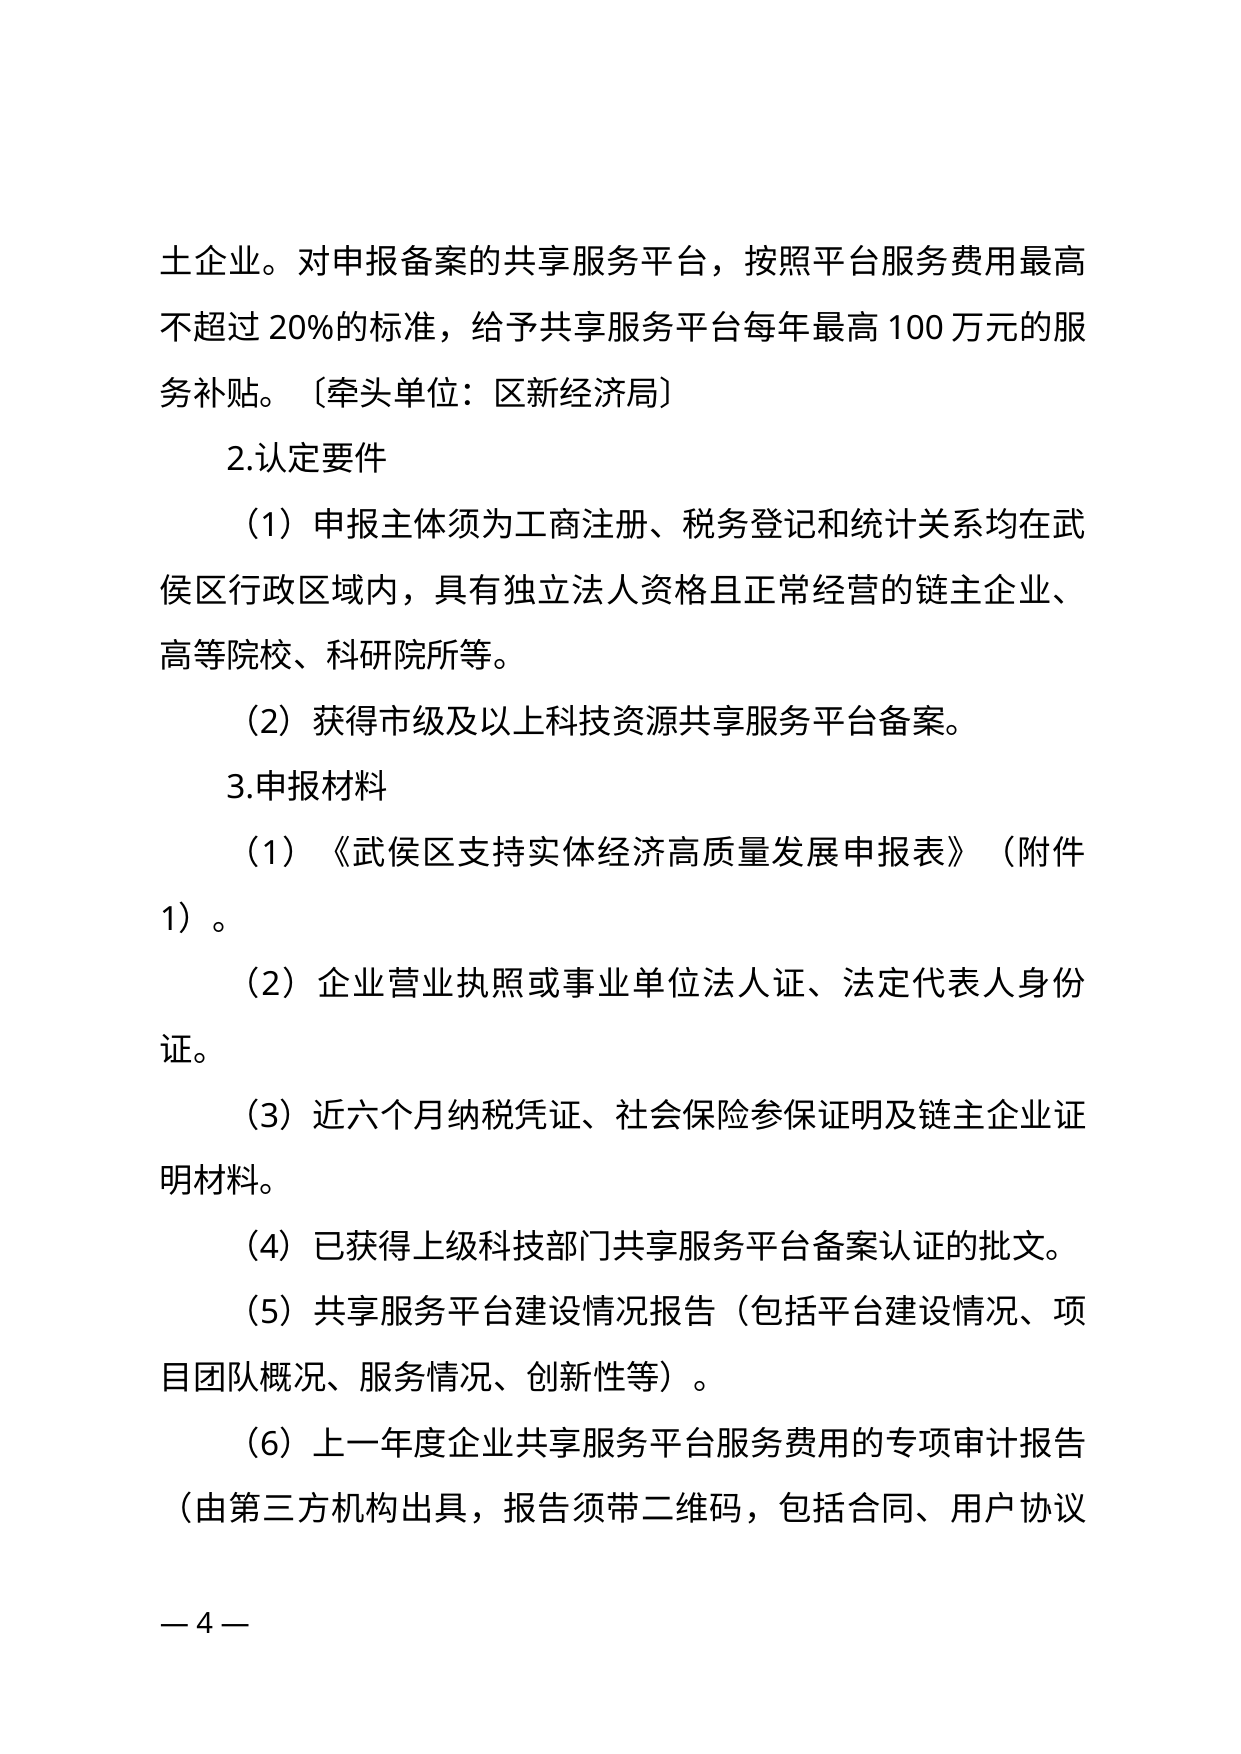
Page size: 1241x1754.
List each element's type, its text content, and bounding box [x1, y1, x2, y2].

text （3）近六个月纳税凭证、社会保险参保证明及链主企业证明材料。 [159, 1080, 1087, 1211]
text （2）获得市级及以上科技资源共享服务平台备案。 [159, 686, 1087, 752]
text 2.认定要件 [159, 423, 1087, 489]
text （1）申报主体须为工商注册、税务登记和统计关系均在武侯区行政区域内，具有独立法人资格且正常经营的链主企业、高等院校、科研院所等。 [159, 489, 1087, 686]
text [159, 1408, 1087, 1539]
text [159, 227, 1087, 423]
text （1）《武侯区支持实体经济高质量发展申报表》（附件1）。 [159, 817, 1087, 948]
text （5）共享服务平台建设情况报告（包括平台建设情况、项目团队概况、服务情况、创新性等）。 [159, 1277, 1087, 1408]
text （2）企业营业执照或事业单位法人证、法定代表人身份证。 [159, 948, 1087, 1080]
text 3.申报材料 [159, 752, 1087, 817]
text （4）已获得上级科技部门共享服务平台备案认证的批文。 [159, 1211, 1087, 1277]
